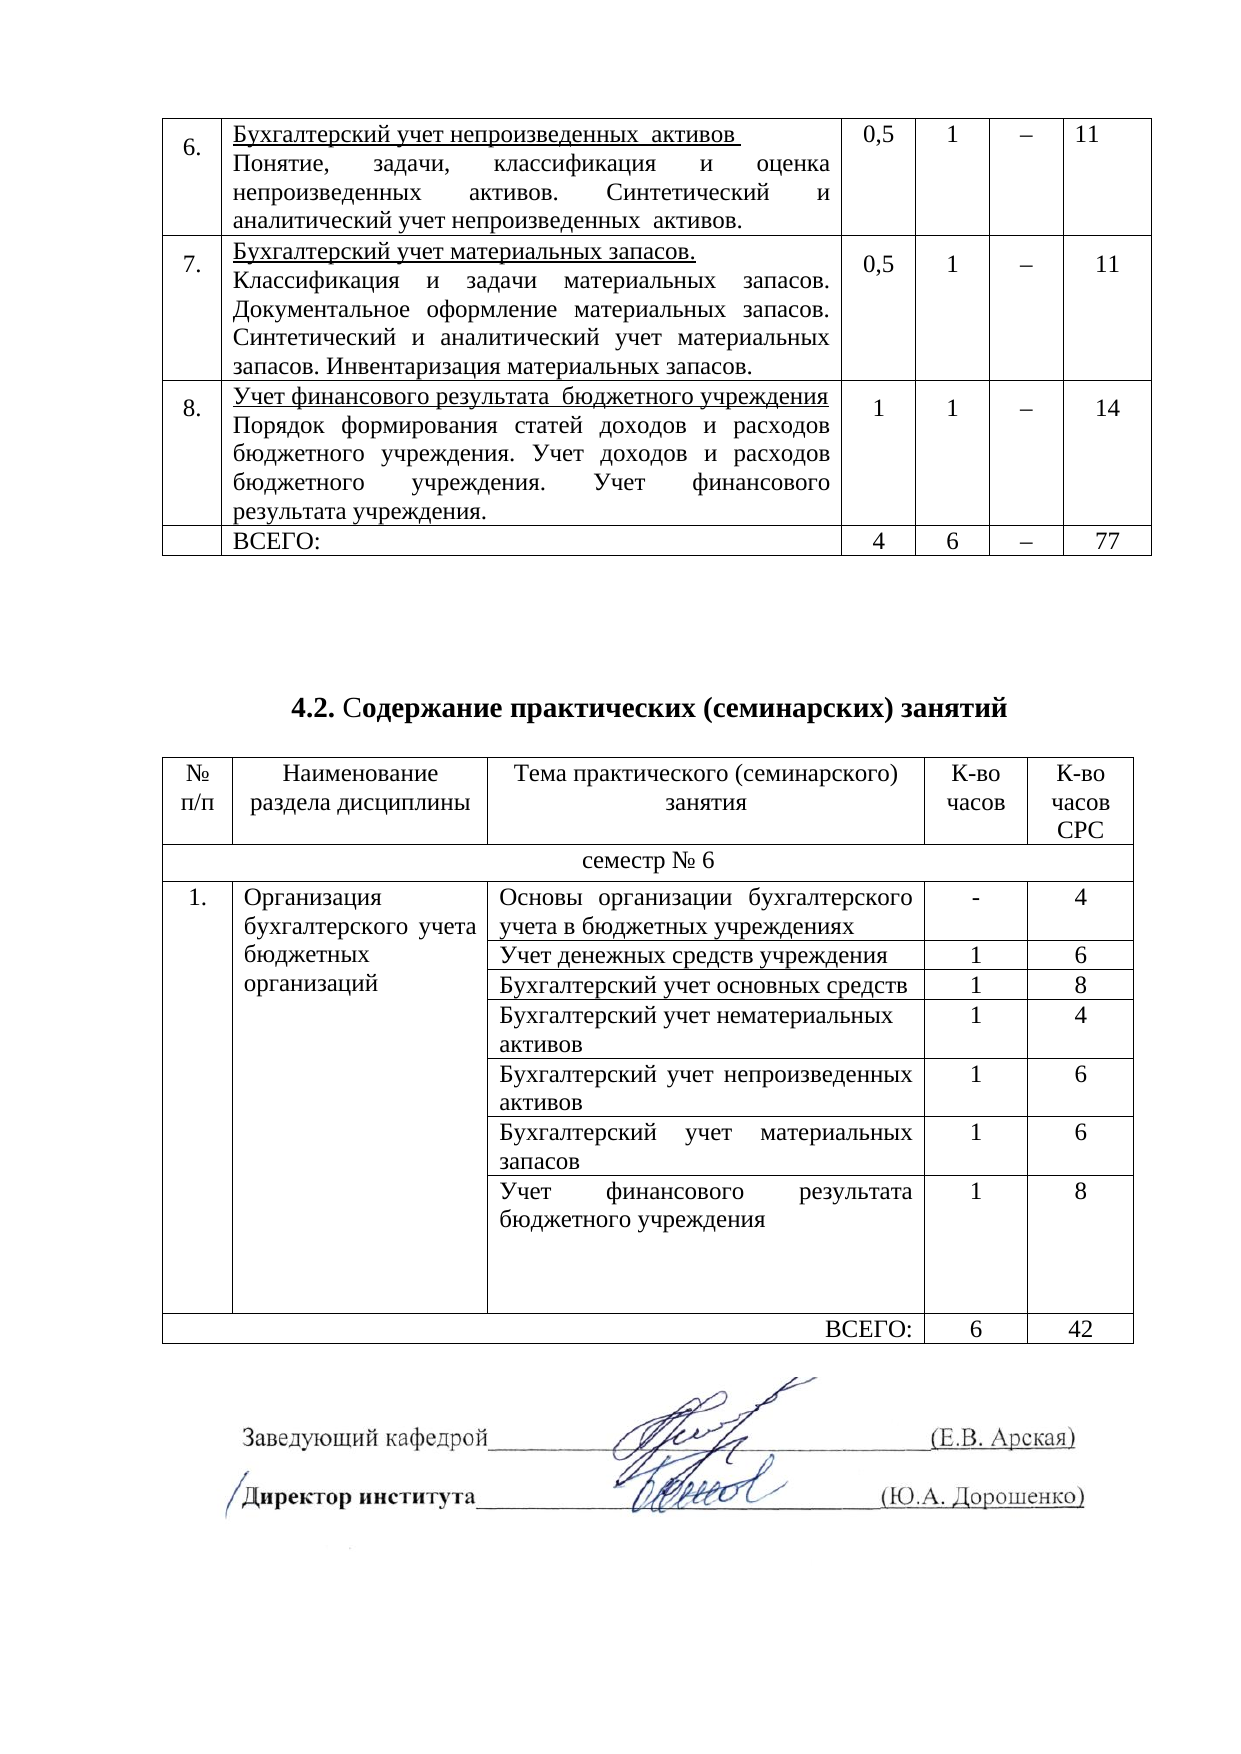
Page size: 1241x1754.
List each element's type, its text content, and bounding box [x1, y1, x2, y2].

table_cell 11 [1064, 236, 1151, 380]
table_cell - [925, 882, 1027, 939]
text 4.2. Содержание практических (семинарских) занятий [148, 690, 1152, 723]
table_cell – [990, 381, 1063, 525]
table_cell Бухгалтерский учет основных средств [488, 970, 924, 999]
table_header Тема практического (семинарского) занятия [488, 758, 924, 844]
table_cell 1 [925, 1176, 1027, 1313]
table_cell 8. [163, 381, 221, 525]
table_cell Учет денежных средств учреждения [488, 941, 924, 969]
table_cell 4 [1028, 882, 1133, 939]
table_cell – [990, 236, 1063, 380]
table_cell ВСЕГО: [222, 526, 841, 554]
table_cell 1 [916, 119, 989, 235]
table_cell Основы организации бухгалтерского учета в бюджетных учреждениях [488, 882, 924, 939]
table_cell 77 [1064, 526, 1151, 554]
table_cell Бухгалтерский учет материальных запасов. Классификация и задачи материальных запасов. Документальное оформление материальных запасов. Синтетический и аналитический учет материальных запасов. Инвентаризация материальных запасов. [222, 236, 841, 380]
table_cell Бухгалтерский учет непроизведенных активов Понятие, задачи, классификация и оценка непроизведенных активов. Синтетический и аналитический учет непроизведенных активов. [222, 119, 841, 235]
table_cell 7. [163, 236, 221, 380]
table_cell Бухгалтерский учет материальных запасов [488, 1117, 924, 1175]
table_cell 1 [916, 381, 989, 525]
table_header К-во часов СРС [1028, 758, 1133, 844]
table_cell ВСЕГО: [163, 1314, 924, 1343]
table_cell 4 [1028, 1000, 1133, 1058]
table_cell 8 [1028, 970, 1133, 999]
table_header Наименование раздела дисциплины [233, 758, 487, 844]
table_cell 8 [1028, 1176, 1133, 1313]
table_header № п/п [163, 758, 232, 844]
table_cell 42 [1028, 1314, 1133, 1343]
table_cell – [990, 119, 1063, 235]
table_cell – [990, 526, 1063, 554]
table_cell Учет финансового результата бюджетного учреждения [488, 1176, 924, 1313]
table_cell [163, 526, 221, 554]
table_cell семестр № 6 [163, 845, 1133, 881]
table_cell 1 [925, 1117, 1027, 1175]
table_header К-во часов [925, 758, 1027, 844]
table_cell 1 [925, 1000, 1027, 1058]
table_cell Бухгалтерский учет непроизведенных активов [488, 1059, 924, 1116]
table_cell 0,5 [842, 119, 915, 235]
table_cell 11 [1064, 119, 1151, 235]
table_cell 6 [1028, 1059, 1133, 1116]
table_cell 6 [916, 526, 989, 554]
table_cell 6 [925, 1314, 1027, 1343]
table_cell Организация бухгалтерского учета бюджетных организаций [233, 882, 487, 1313]
table_cell 1 [842, 381, 915, 525]
table_cell 1 [925, 941, 1027, 969]
table_cell 6. [163, 119, 221, 235]
table_cell 0,5 [842, 236, 915, 380]
table_cell 14 [1064, 381, 1151, 525]
table_cell Учет финансового результата бюджетного учреждения Порядок формирования статей доходов и расходов бюджетного учреждения. Учет доходов и расходов бюджетного учреждения. Учет финансового результата учреждения. [222, 381, 841, 525]
table_cell 1 [925, 1059, 1027, 1116]
table_cell 1 [916, 236, 989, 380]
table_cell 6 [1028, 1117, 1133, 1175]
table_cell Бухгалтерский учет нематериальных активов [488, 1000, 924, 1058]
table_cell 4 [842, 526, 915, 554]
table_cell 1 [925, 970, 1027, 999]
table_cell 6 [1028, 941, 1133, 969]
picture [147, 1377, 1151, 1591]
table_cell 1. [163, 882, 232, 1313]
